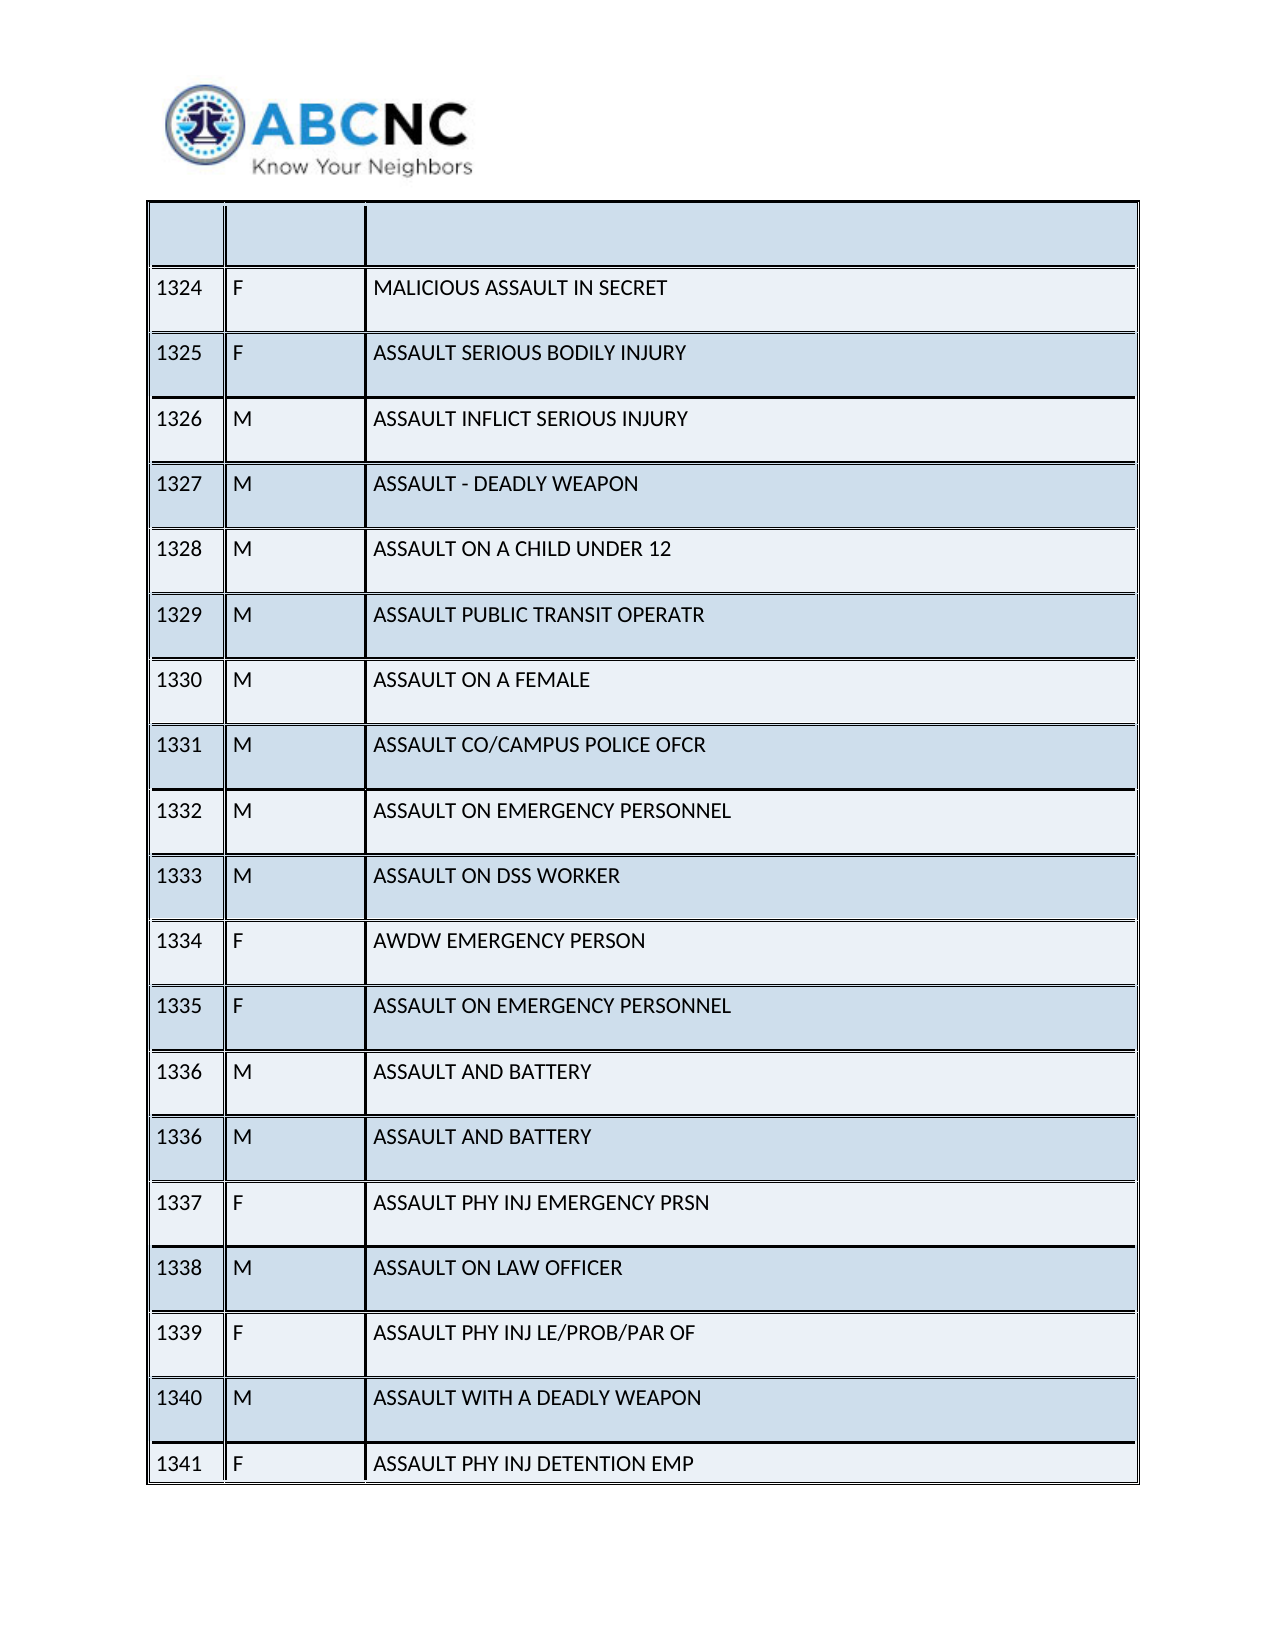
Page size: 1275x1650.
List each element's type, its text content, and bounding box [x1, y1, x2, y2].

table_cell M [227, 857, 364, 918]
table_cell M [227, 1248, 364, 1310]
table_cell ASSAULT AND BATTERY [367, 1049, 1137, 1114]
table_cell 1340 [148, 1376, 225, 1441]
table_cell ASSAULT ON EMERGENCY PERSONNEL [367, 788, 1138, 853]
table_cell M [227, 595, 364, 657]
table_cell ASSAULT PHY INJ EMERGENCY PRSN [365, 1180, 1138, 1245]
table_cell ASSAULT PHY INJ LE/PROB/PAR OF [367, 1310, 1137, 1376]
table_cell 1335 [148, 984, 225, 1049]
table_cell ASSAULT ON EMERGENCY PERSONNEL [365, 984, 1138, 1049]
table_cell F [227, 922, 364, 984]
table_cell 1332 [148, 788, 223, 853]
table_cell 1336 [150, 1114, 223, 1180]
table_cell 1339 [150, 1310, 223, 1376]
table_cell M [227, 465, 364, 527]
table_cell M [227, 661, 364, 722]
table_cell F [227, 269, 364, 331]
table_cell F [227, 334, 364, 396]
table_cell ASSAULT PHY INJ DETENTION EMP [365, 1441, 1137, 1482]
table_cell M [227, 791, 364, 853]
table_cell F [227, 1183, 364, 1245]
table_cell 1325 [148, 331, 225, 396]
table_cell ASSAULT - DEADLY WEAPON [367, 461, 1137, 527]
table_cell 1333 [150, 853, 223, 918]
table_cell ASSAULT INFLICT SERIOUS INJURY [367, 396, 1137, 461]
table_cell 1323 [150, 202, 225, 265]
table_cell ASSAULT AND BATTERY [367, 1114, 1137, 1180]
table_cell M [227, 399, 364, 461]
table_cell 1337 [148, 1180, 225, 1245]
table_cell M [227, 726, 364, 788]
table_cell 1338 [150, 1245, 223, 1310]
table_cell 1336 [150, 1049, 223, 1114]
picture [150, 75, 494, 200]
table_cell ASSAULT WITH A DEADLY WEAPON [365, 1376, 1138, 1441]
table_cell M [227, 530, 364, 592]
table_cell 1328 [148, 527, 225, 592]
table_cell ASSAULT ON DSS WORKER [367, 853, 1137, 918]
table_cell ASSAULT SERIOUS BODILY INJURY [365, 331, 1138, 396]
table_cell 1329 [148, 592, 225, 657]
table_cell ASSAULT BY STRANGULATION [365, 203, 1137, 265]
table_cell ASSAULT CO/CAMPUS POLICE OFCR [367, 723, 1137, 788]
table_cell 1334 [150, 919, 223, 984]
table_cell F [227, 1314, 364, 1376]
table_cell 1324 [150, 265, 223, 331]
table_cell MALICIOUS ASSAULT IN SECRET [367, 265, 1137, 331]
table_cell ASSAULT ON A FEMALE [367, 657, 1137, 722]
table_cell F [227, 987, 364, 1049]
table_cell ASSAULT ON A CHILD UNDER 12 [365, 527, 1138, 592]
table_cell M [227, 1118, 364, 1180]
table_cell 1326 [150, 396, 223, 461]
table_cell 1331 [150, 723, 223, 788]
table_cell 1327 [150, 461, 223, 527]
table_cell M [227, 1053, 364, 1114]
table_cell M [227, 1379, 364, 1441]
table_cell AWDW EMERGENCY PERSON [367, 919, 1137, 984]
table_cell 1341 [150, 1441, 225, 1482]
table_cell F [225, 1444, 365, 1482]
table_cell F [225, 203, 365, 265]
table_cell ASSAULT ON LAW OFFICER [367, 1245, 1137, 1310]
table_cell 1330 [150, 657, 223, 722]
table_cell ASSAULT PUBLIC TRANSIT OPERATR [365, 592, 1138, 657]
